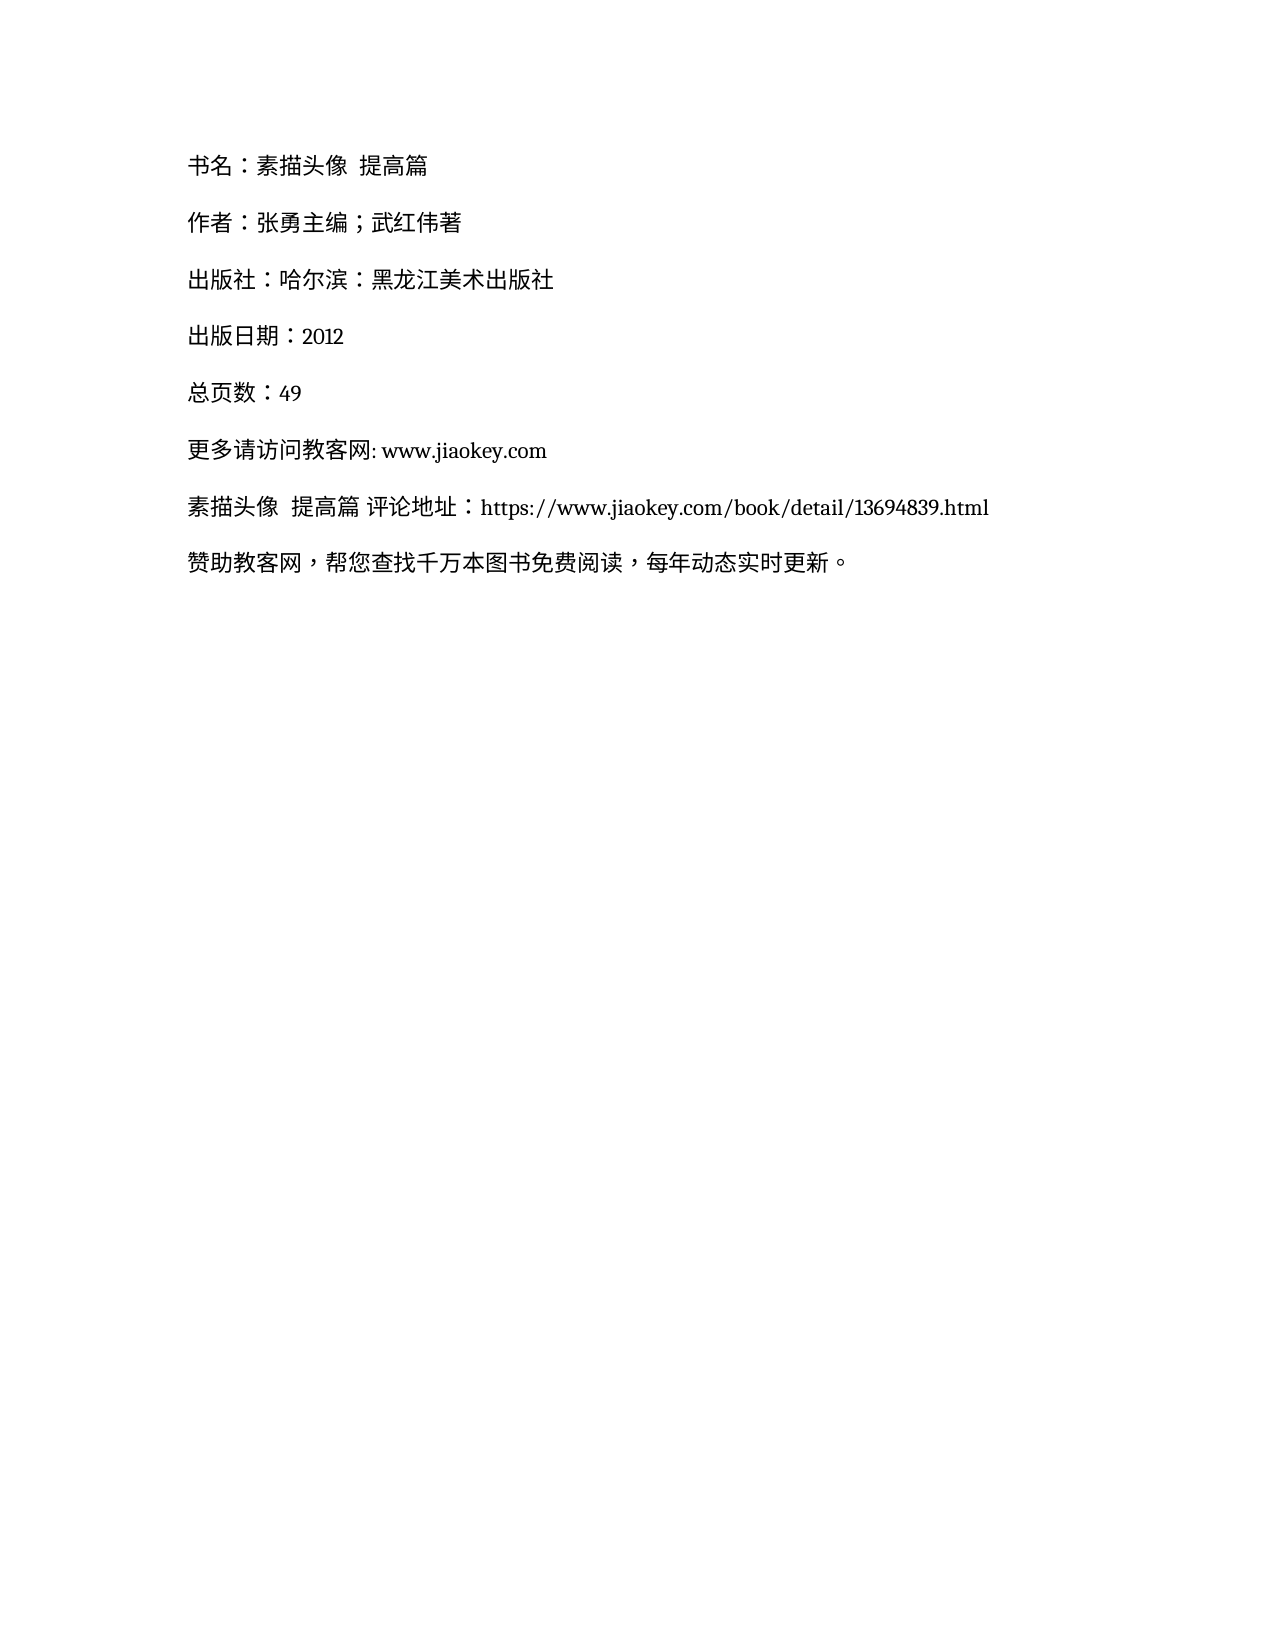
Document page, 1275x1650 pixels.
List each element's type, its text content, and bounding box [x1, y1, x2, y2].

text 书名：素描头像 提高篇 [187, 150, 1087, 181]
text 赞助教客网，帮您查找千万本图书免费阅读，每年动态实时更新。 [187, 547, 1087, 579]
text 更多请访问教客网: www.jiaokey.com [187, 434, 1087, 465]
text 出版社：哈尔滨：黑龙江美术出版社 [187, 263, 1087, 295]
text 总页数：49 [187, 377, 1087, 408]
text 素描头像 提高篇 评论地址：https://www.jiaokey.com/book/detail/13694839.html [187, 491, 1087, 522]
text 出版日期：2012 [187, 320, 1087, 352]
text 作者：张勇主编；武红伟著 [187, 207, 1087, 238]
